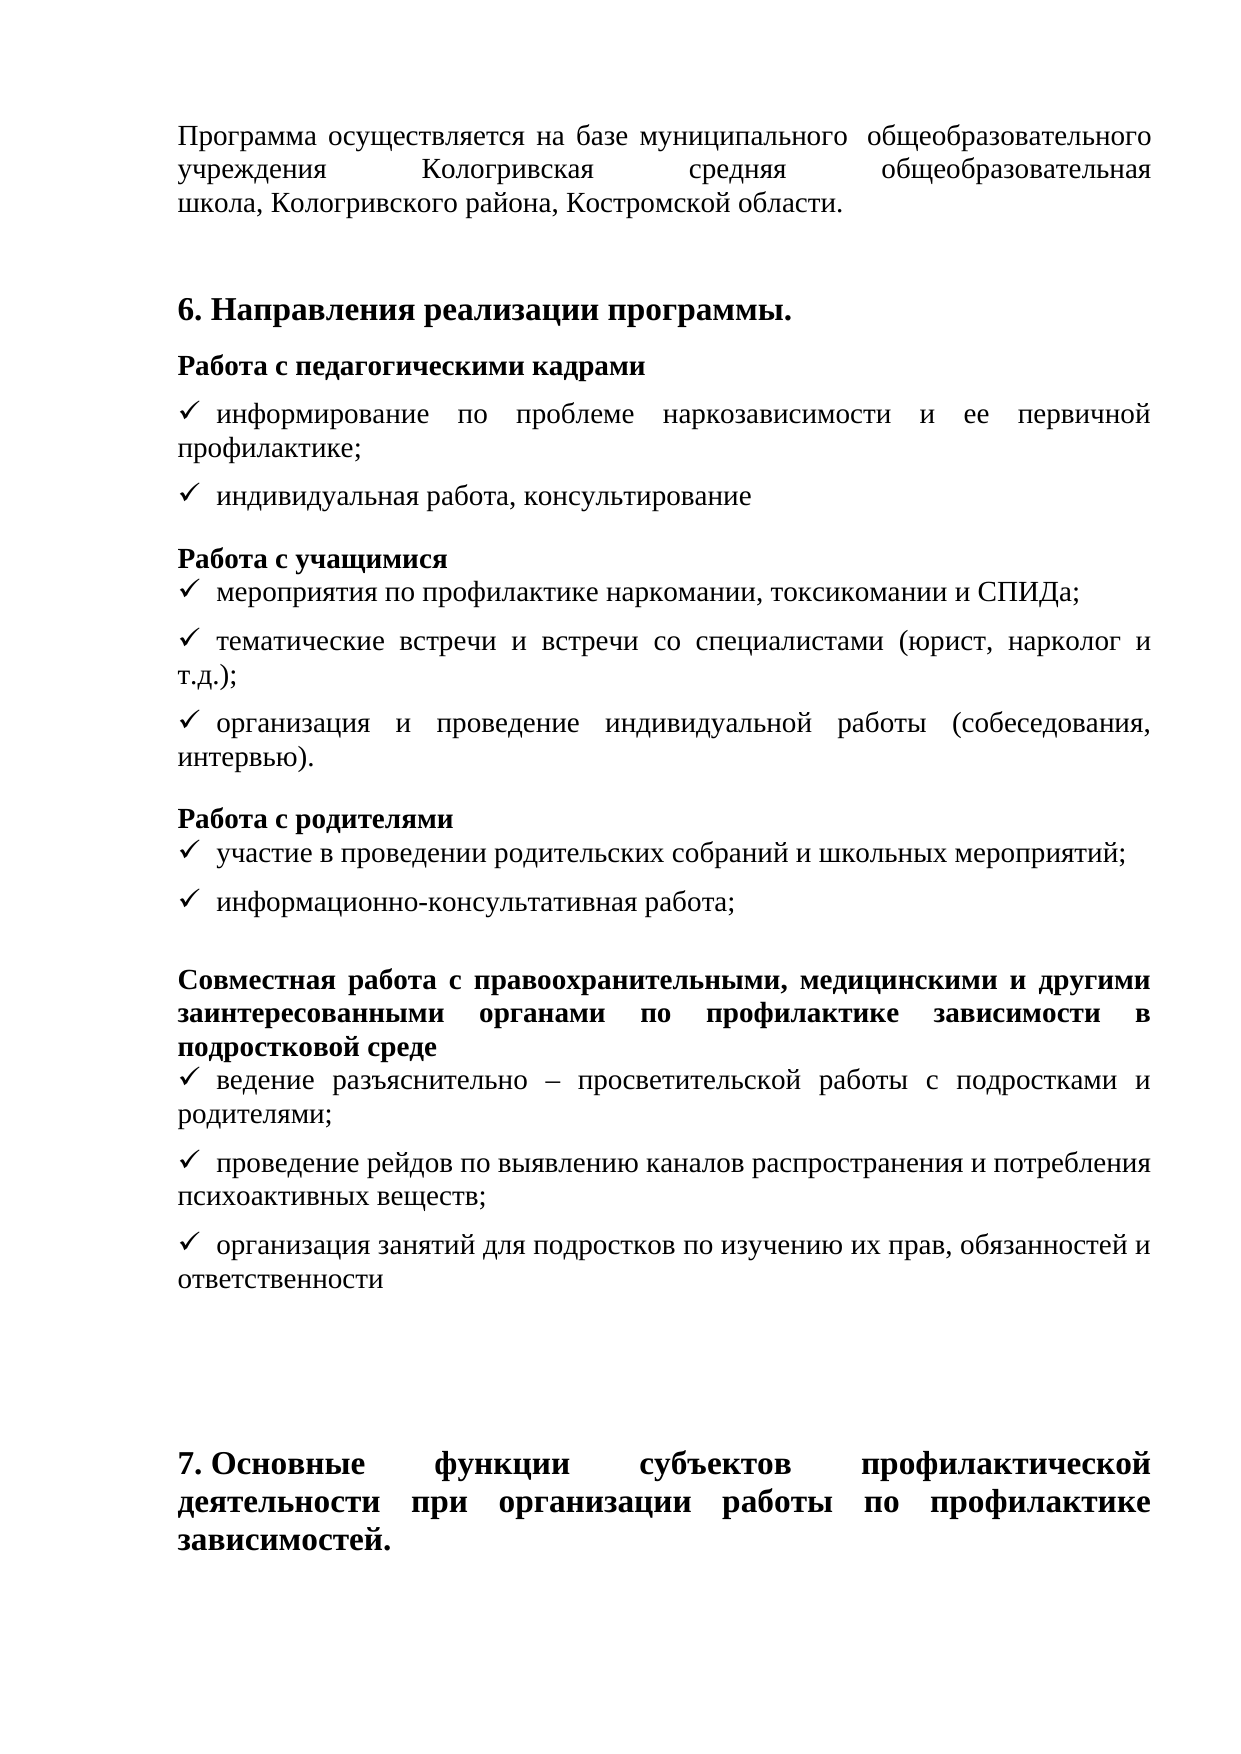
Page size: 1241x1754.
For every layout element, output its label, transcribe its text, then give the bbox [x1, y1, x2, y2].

text Совместная работа с правоохранительными, медицинскими и другими заинтересованными органами по профилактике зависимости в подростковой среде [177, 962, 1152, 1062]
text информирование по проблеме наркозависимости и ее первичной профилактике; [177, 396, 1152, 464]
text организация занятий для подростков по изучению их прав, обязанностей и ответственности [177, 1227, 1152, 1294]
text 7. Основные функции субъектов профилактической деятельности при организации работы по профилактике зависимостей. [177, 1443, 1152, 1558]
text Работа с учащимися [177, 541, 1152, 574]
text Программа осуществляется на базе муниципального общеобразовательного учреждения Кологривская средняя общеобразовательная школа, Кологривского района, Костромской области. [177, 118, 1152, 219]
text организация и проведение индивидуальной работы (собеседования, интервью). [177, 706, 1152, 773]
text Работа с педагогическими кадрами [177, 348, 1152, 382]
text проведение рейдов по выявлению каналов распространения и потребления психоактивных веществ; [177, 1145, 1152, 1212]
text ведение разъяснительно – просветительской работы с подростками и родителями; [177, 1062, 1152, 1130]
text тематические встречи и встречи со специалистами (юрист, нарколог и т.д.); [177, 623, 1152, 690]
text 6. Направления реализации программы. [177, 289, 1152, 327]
text индивидуальная работа, консультирование [177, 478, 1152, 512]
text мероприятия по профилактике наркомании, токсикомании и СПИДа; [177, 574, 1152, 608]
text Работа с родителями [177, 801, 1152, 835]
text участие в проведении родительских собраний и школьных мероприятий; [177, 835, 1152, 869]
text информационно-консультативная работа; [177, 884, 1152, 918]
